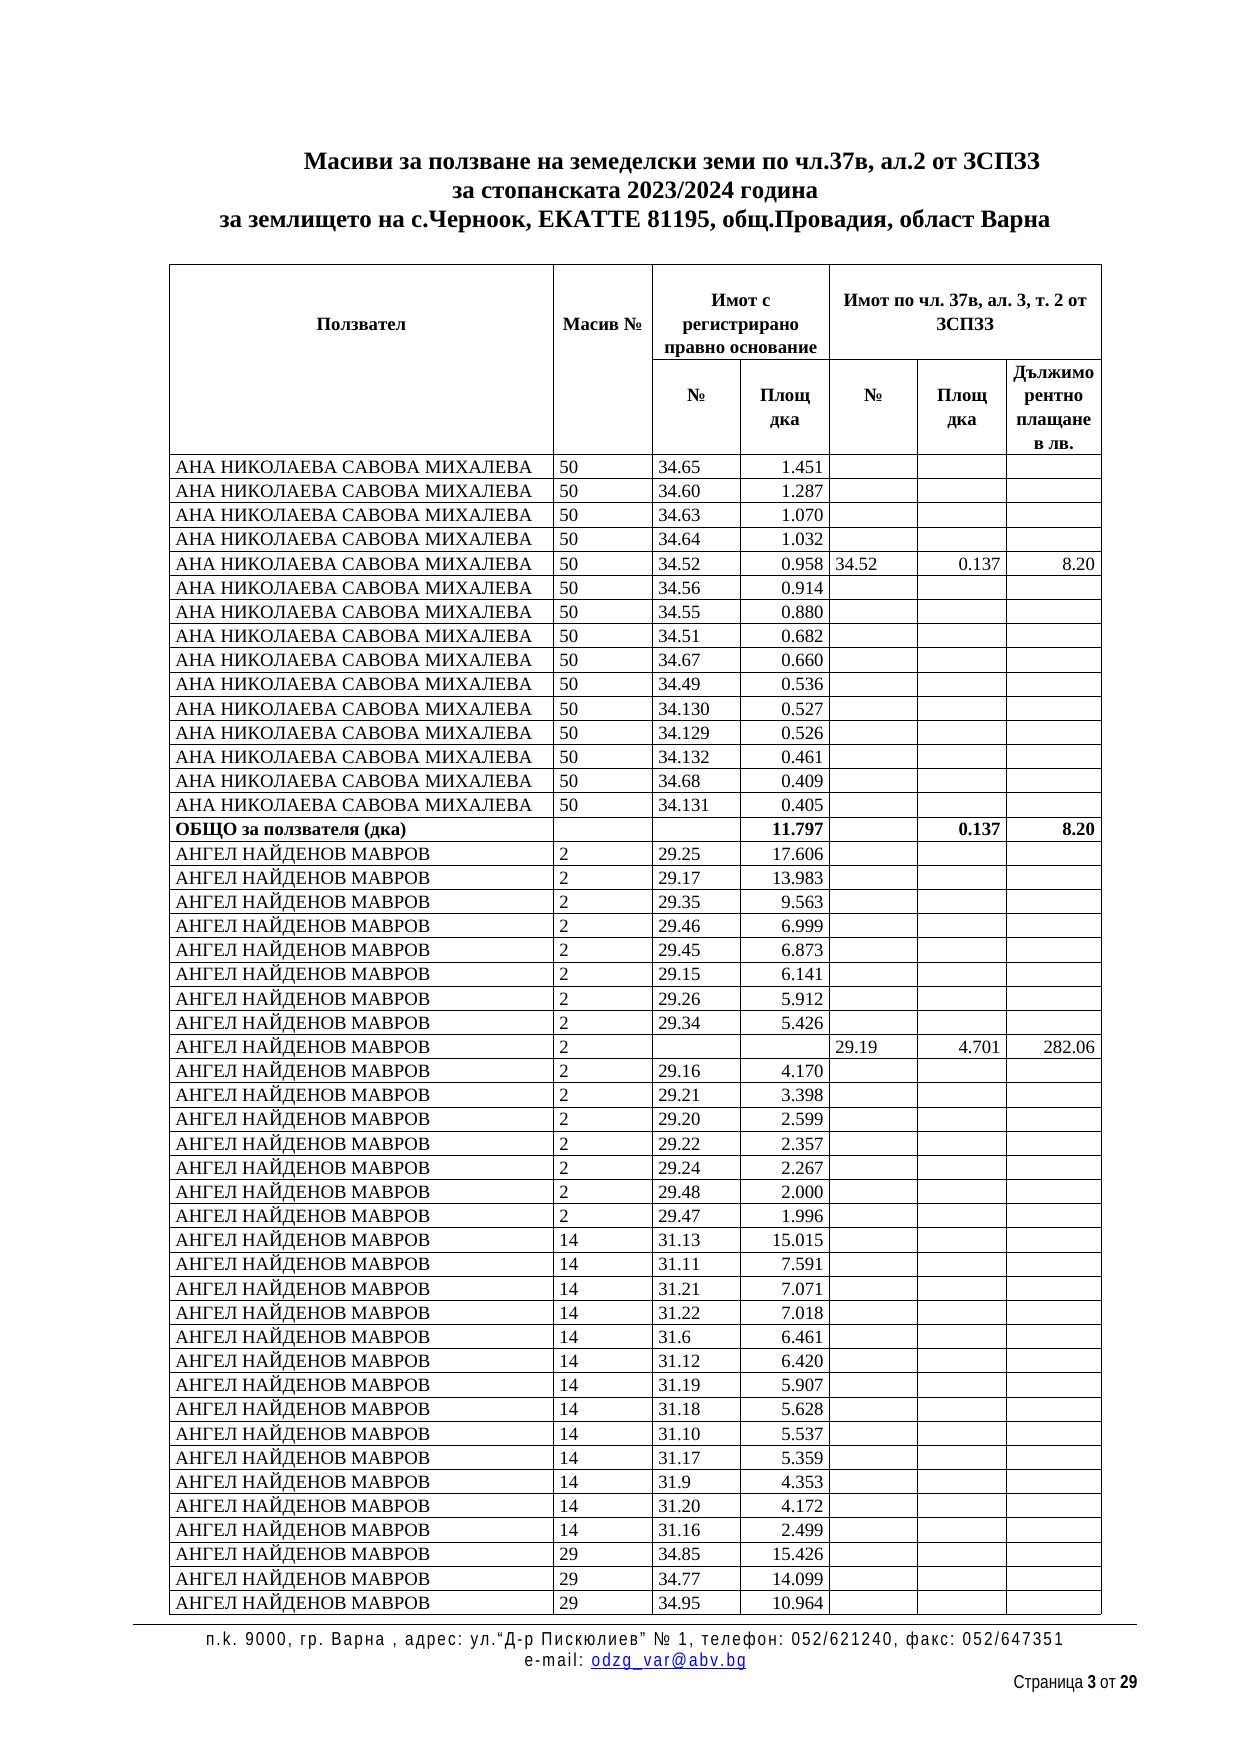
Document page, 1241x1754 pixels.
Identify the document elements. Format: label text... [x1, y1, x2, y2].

table_cell 29.24 [653, 1156, 740, 1179]
table_cell [741, 1035, 829, 1058]
table_cell АНГЕЛ НАЙДЕНОВ МАВРОВ [170, 1059, 553, 1082]
table_cell [1007, 624, 1101, 647]
table_cell [918, 1156, 1006, 1179]
table_cell [1007, 1349, 1101, 1372]
table_cell 14 [554, 1349, 652, 1372]
table_cell 50 [554, 576, 652, 599]
table_cell 7.018 [741, 1301, 829, 1324]
table_cell 29 [554, 1543, 652, 1566]
table_cell АНА НИКОЛАЕВА САВОВА МИХАЛЕВА [170, 745, 553, 768]
table_cell 34.129 [653, 721, 740, 744]
table_cell [830, 455, 917, 478]
table_cell 6.461 [741, 1325, 829, 1348]
table_cell 34.56 [653, 576, 740, 599]
table_cell 4.172 [741, 1494, 829, 1517]
table_cell [918, 1373, 1006, 1396]
table_cell [918, 1567, 1006, 1590]
table_cell АНГЕЛ НАЙДЕНОВ МАВРОВ [170, 1543, 553, 1566]
table_cell 2.000 [741, 1180, 829, 1203]
table_cell [830, 1059, 917, 1082]
table_header Имот с регистрирано правно основание [653, 265, 829, 359]
table_cell АНГЕЛ НАЙДЕНОВ МАВРОВ [170, 1398, 553, 1421]
table_cell [918, 576, 1006, 599]
table_cell АНА НИКОЛАЕВА САВОВА МИХАЛЕВА [170, 697, 553, 720]
table_cell 31.17 [653, 1446, 740, 1469]
table_cell 5.426 [741, 1011, 829, 1034]
table_cell [918, 769, 1006, 792]
table_cell 2 [554, 1083, 652, 1106]
table_cell 31.18 [653, 1398, 740, 1421]
table_cell АНГЕЛ НАЙДЕНОВ МАВРОВ [170, 1277, 553, 1300]
table_cell 29.16 [653, 1059, 740, 1082]
table_cell 29.21 [653, 1083, 740, 1106]
text Масиви за ползване на земеделски земи по чл.37в, ал.2 от ЗСПЗЗ [133, 146, 1137, 175]
table_cell [830, 745, 917, 768]
table_cell 50 [554, 624, 652, 647]
table_cell 1.996 [741, 1204, 829, 1227]
table_cell [830, 503, 917, 526]
table_cell 34.52 [830, 552, 917, 575]
table_cell 8.20 [1007, 552, 1101, 575]
table_cell [830, 1325, 917, 1348]
table_cell 34.51 [653, 624, 740, 647]
table_cell [918, 745, 1006, 768]
table_cell 2 [554, 1156, 652, 1179]
table_cell АНГЕЛ НАЙДЕНОВ МАВРОВ [170, 1567, 553, 1590]
table_cell [918, 673, 1006, 696]
table_cell [918, 1494, 1006, 1517]
table_cell 14 [554, 1253, 652, 1276]
table_cell 11.797 [741, 818, 829, 841]
table_cell 0.461 [741, 745, 829, 768]
table_header Ползвател [170, 265, 553, 454]
table_cell [830, 1446, 917, 1469]
table_cell 14 [554, 1398, 652, 1421]
table_cell [1007, 1301, 1101, 1324]
table_cell АНА НИКОЛАЕВА САВОВА МИХАЛЕВА [170, 455, 553, 478]
table_cell 0.405 [741, 793, 829, 816]
table_cell АНГЕЛ НАЙДЕНОВ МАВРОВ [170, 1083, 553, 1106]
table_cell 29 [554, 1567, 652, 1590]
table_cell 29.35 [653, 890, 740, 913]
table_cell 5.912 [741, 987, 829, 1010]
table_cell АНА НИКОЛАЕВА САВОВА МИХАЛЕВА [170, 769, 553, 792]
table_cell 282.06 [1007, 1035, 1101, 1058]
table_cell 50 [554, 503, 652, 526]
table_cell 34.132 [653, 745, 740, 768]
table_cell 2 [554, 866, 652, 889]
table_cell [830, 1518, 917, 1541]
table_cell [918, 479, 1006, 502]
table_cell 14 [554, 1301, 652, 1324]
table_cell АНГЕЛ НАЙДЕНОВ МАВРОВ [170, 1446, 553, 1469]
table_cell № [653, 360, 740, 454]
table_cell [830, 1253, 917, 1276]
table_cell [830, 842, 917, 865]
table_cell [918, 721, 1006, 744]
table_cell АНГЕЛ НАЙДЕНОВ МАВРОВ [170, 1301, 553, 1324]
table_cell 0.409 [741, 769, 829, 792]
table_cell АНА НИКОЛАЕВА САВОВА МИХАЛЕВА [170, 576, 553, 599]
table_cell АНГЕЛ НАЙДЕНОВ МАВРОВ [170, 1373, 553, 1396]
table_cell [918, 1543, 1006, 1566]
table_cell АНА НИКОЛАЕВА САВОВА МИХАЛЕВА [170, 648, 553, 671]
table_cell 2 [554, 1108, 652, 1131]
table_cell [1007, 745, 1101, 768]
table_cell [830, 1422, 917, 1445]
table_cell АНГЕЛ НАЙДЕНОВ МАВРОВ [170, 1108, 553, 1131]
table_cell 29.26 [653, 987, 740, 1010]
table_cell 0.880 [741, 600, 829, 623]
table_cell [1007, 1011, 1101, 1034]
table_cell 0.527 [741, 697, 829, 720]
table_cell Дължимо рентно плащане в лв. [1007, 360, 1101, 454]
table_cell [830, 528, 917, 551]
table_cell 29.34 [653, 1011, 740, 1034]
table_cell [830, 1083, 917, 1106]
table_cell 29.48 [653, 1180, 740, 1203]
table_cell 14 [554, 1518, 652, 1541]
table_cell [1007, 1083, 1101, 1106]
table_cell [1007, 1108, 1101, 1131]
table_cell 14.099 [741, 1567, 829, 1590]
table_cell [918, 1301, 1006, 1324]
table_header Масив № [554, 265, 652, 454]
table_cell [830, 1180, 917, 1203]
table_cell [830, 697, 917, 720]
table_cell 2.499 [741, 1518, 829, 1541]
table_cell [830, 648, 917, 671]
table_cell 4.353 [741, 1470, 829, 1493]
table_cell АНГЕЛ НАЙДЕНОВ МАВРОВ [170, 1349, 553, 1372]
table_cell АНГЕЛ НАЙДЕНОВ МАВРОВ [170, 1422, 553, 1445]
table_cell 2 [554, 1011, 652, 1034]
table_cell [830, 1108, 917, 1131]
table_cell [830, 1156, 917, 1179]
table_cell [830, 890, 917, 913]
table_cell 50 [554, 697, 652, 720]
table_cell [830, 479, 917, 502]
table_cell Площ дка [741, 360, 829, 454]
table_cell 31.10 [653, 1422, 740, 1445]
table_cell [830, 1011, 917, 1034]
table_cell [1007, 890, 1101, 913]
table_cell [830, 624, 917, 647]
table_cell 50 [554, 793, 652, 816]
table_cell 34.85 [653, 1543, 740, 1566]
table_cell [1007, 987, 1101, 1010]
table_cell [830, 1567, 917, 1590]
table_cell [1007, 1398, 1101, 1421]
table_cell [918, 600, 1006, 623]
table_cell 2.599 [741, 1108, 829, 1131]
table_cell 4.701 [918, 1035, 1006, 1058]
table_cell 1.451 [741, 455, 829, 478]
table_cell [1007, 455, 1101, 478]
table_cell АНГЕЛ НАЙДЕНОВ МАВРОВ [170, 1156, 553, 1179]
table_cell [918, 842, 1006, 865]
table_cell [1007, 1446, 1101, 1469]
table_cell АНГЕЛ НАЙДЕНОВ МАВРОВ [170, 1518, 553, 1541]
table_cell [1007, 1494, 1101, 1517]
table_cell 2 [554, 1204, 652, 1227]
table_cell [830, 866, 917, 889]
table_cell [830, 1398, 917, 1421]
table_cell [918, 1446, 1006, 1469]
table_cell [918, 1132, 1006, 1155]
table_cell [1007, 721, 1101, 744]
table_cell АНГЕЛ НАЙДЕНОВ МАВРОВ [170, 890, 553, 913]
table_cell 14 [554, 1422, 652, 1445]
table_cell АНГЕЛ НАЙДЕНОВ МАВРОВ [170, 1132, 553, 1155]
table_cell [554, 818, 652, 841]
table_cell 29.17 [653, 866, 740, 889]
table_cell 50 [554, 479, 652, 502]
table_cell 7.071 [741, 1277, 829, 1300]
table_cell [918, 503, 1006, 526]
table_cell [1007, 1567, 1101, 1590]
table_cell 34.52 [653, 552, 740, 575]
table_cell [1007, 479, 1101, 502]
table_cell 29 [554, 1591, 652, 1614]
table_cell 2 [554, 1035, 652, 1058]
table_cell 2 [554, 987, 652, 1010]
table_cell 31.11 [653, 1253, 740, 1276]
table_cell [918, 1470, 1006, 1493]
table_cell [1007, 866, 1101, 889]
table_cell 5.359 [741, 1446, 829, 1469]
table_cell 50 [554, 673, 652, 696]
table_cell 0.914 [741, 576, 829, 599]
table_cell 0.137 [918, 552, 1006, 575]
table_cell [918, 528, 1006, 551]
table_cell [918, 697, 1006, 720]
table_cell АНГЕЛ НАЙДЕНОВ МАВРОВ [170, 842, 553, 865]
table_cell [830, 818, 917, 841]
table_cell АНА НИКОЛАЕВА САВОВА МИХАЛЕВА [170, 793, 553, 816]
table_cell [830, 1470, 917, 1493]
table_cell 14 [554, 1470, 652, 1493]
table_cell [830, 1591, 917, 1614]
table_cell 2 [554, 914, 652, 937]
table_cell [170, 1591, 553, 1614]
table_cell 0.526 [741, 721, 829, 744]
table_cell АНГЕЛ НАЙДЕНОВ МАВРОВ [170, 1494, 553, 1517]
table_cell 6.141 [741, 963, 829, 986]
table_cell [918, 1591, 1006, 1614]
table_cell 2.357 [741, 1132, 829, 1155]
table_cell 50 [554, 745, 652, 768]
table_cell [1007, 1059, 1101, 1082]
table_cell [918, 455, 1006, 478]
table_cell [918, 1349, 1006, 1372]
table_cell 31.16 [653, 1518, 740, 1541]
table_cell [1007, 1228, 1101, 1251]
table_cell [918, 987, 1006, 1010]
table_cell АНА НИКОЛАЕВА САВОВА МИХАЛЕВА [170, 721, 553, 744]
table_cell 14 [554, 1277, 652, 1300]
table_cell 29.15 [653, 963, 740, 986]
table_cell 0.137 [918, 818, 1006, 841]
table_cell 29.19 [830, 1035, 917, 1058]
table_cell 50 [554, 455, 652, 478]
table_cell [1007, 938, 1101, 961]
table_cell 9.563 [741, 890, 829, 913]
table_cell АНГЕЛ НАЙДЕНОВ МАВРОВ [170, 1325, 553, 1348]
table_cell [918, 914, 1006, 937]
table_cell 14 [554, 1325, 652, 1348]
table_cell 31.20 [653, 1494, 740, 1517]
table_cell АНГЕЛ НАЙДЕНОВ МАВРОВ [170, 866, 553, 889]
table_cell [830, 1543, 917, 1566]
table_cell [830, 1132, 917, 1155]
table_cell АНГЕЛ НАЙДЕНОВ МАВРОВ [170, 987, 553, 1010]
table_cell [830, 793, 917, 816]
table_cell 0.958 [741, 552, 829, 575]
table_cell 34.77 [653, 1567, 740, 1590]
table_cell АНА НИКОЛАЕВА САВОВА МИХАЛЕВА [170, 673, 553, 696]
table_cell [1007, 1591, 1101, 1614]
table_cell [830, 963, 917, 986]
table_cell 4.170 [741, 1059, 829, 1082]
table_cell 0.660 [741, 648, 829, 671]
table_cell [918, 890, 1006, 913]
table_cell АНА НИКОЛАЕВА САВОВА МИХАЛЕВА [170, 479, 553, 502]
table_cell [918, 1011, 1006, 1034]
table_cell 34.64 [653, 528, 740, 551]
table_cell [830, 1204, 917, 1227]
table_cell [918, 624, 1006, 647]
table_cell [918, 938, 1006, 961]
table_cell 13.983 [741, 866, 829, 889]
table_cell [830, 721, 917, 744]
table_cell 31.22 [653, 1301, 740, 1324]
table_cell 34.63 [653, 503, 740, 526]
table_cell 31.6 [653, 1325, 740, 1348]
table_header Имот по чл. 37в, ал. 3, т. 2 от ЗСПЗЗ [830, 265, 1101, 359]
table_cell 34.49 [653, 673, 740, 696]
table_cell 34.60 [653, 479, 740, 502]
table_cell АНГЕЛ НАЙДЕНОВ МАВРОВ [170, 1470, 553, 1493]
table_cell 2 [554, 842, 652, 865]
table_cell [1007, 1543, 1101, 1566]
table_cell [1007, 842, 1101, 865]
table_cell 50 [554, 769, 652, 792]
table_cell 15.426 [741, 1543, 829, 1566]
table_cell [653, 818, 740, 841]
table_cell [1007, 1422, 1101, 1445]
table_cell [830, 1494, 917, 1517]
table_cell [1007, 1253, 1101, 1276]
table_cell АНГЕЛ НАЙДЕНОВ МАВРОВ [170, 914, 553, 937]
table_cell 3.398 [741, 1083, 829, 1106]
table_cell 5.628 [741, 1398, 829, 1421]
table_cell [1007, 576, 1101, 599]
table_cell [830, 1301, 917, 1324]
table_cell АНА НИКОЛАЕВА САВОВА МИХАЛЕВА [170, 503, 553, 526]
table_cell [830, 673, 917, 696]
table_cell [1007, 673, 1101, 696]
table_cell [1007, 1518, 1101, 1541]
table_cell [830, 1373, 917, 1396]
table_cell 14 [554, 1494, 652, 1517]
table_cell 34.95 [653, 1591, 740, 1614]
table_cell 2 [554, 1132, 652, 1155]
table_cell [830, 1228, 917, 1251]
table_cell 14 [554, 1228, 652, 1251]
table_cell 5.907 [741, 1373, 829, 1396]
table_cell [830, 938, 917, 961]
table_cell [653, 1035, 740, 1058]
table_cell [1007, 648, 1101, 671]
table_cell [1007, 769, 1101, 792]
table_cell [1007, 1180, 1101, 1203]
table_cell [830, 600, 917, 623]
table_cell 34.65 [653, 455, 740, 478]
table_cell АНГЕЛ НАЙДЕНОВ МАВРОВ [170, 1253, 553, 1276]
table_cell 50 [554, 648, 652, 671]
table_cell [918, 1277, 1006, 1300]
table_cell 14 [554, 1373, 652, 1396]
table_cell 1.287 [741, 479, 829, 502]
table_cell 29.22 [653, 1132, 740, 1155]
table_cell 29.47 [653, 1204, 740, 1227]
table_cell [918, 866, 1006, 889]
table_cell АНГЕЛ НАЙДЕНОВ МАВРОВ [170, 938, 553, 961]
table_cell [1007, 1373, 1101, 1396]
table_cell АНА НИКОЛАЕВА САВОВА МИХАЛЕВА [170, 624, 553, 647]
table_cell АНГЕЛ НАЙДЕНОВ МАВРОВ [170, 1180, 553, 1203]
table_cell Площ дка [918, 360, 1006, 454]
table_cell 34.67 [653, 648, 740, 671]
table_cell 34.68 [653, 769, 740, 792]
table_cell 31.21 [653, 1277, 740, 1300]
table_cell 34.55 [653, 600, 740, 623]
table_cell [918, 1253, 1006, 1276]
table_cell 15.015 [741, 1228, 829, 1251]
table_cell 29.25 [653, 842, 740, 865]
table_cell [1007, 914, 1101, 937]
table_cell [1007, 528, 1101, 551]
table_cell [918, 1108, 1006, 1131]
table_cell 29.20 [653, 1108, 740, 1131]
table_cell [1007, 600, 1101, 623]
table_cell АНГЕЛ НАЙДЕНОВ МАВРОВ [170, 1228, 553, 1251]
table_cell 2 [554, 890, 652, 913]
table_cell АНА НИКОЛАЕВА САВОВА МИХАЛЕВА [170, 600, 553, 623]
table_cell 0.682 [741, 624, 829, 647]
table_cell [1007, 1156, 1101, 1179]
table_cell [918, 1059, 1006, 1082]
table_cell 8.20 [1007, 818, 1101, 841]
table_cell 2 [554, 963, 652, 986]
table_cell 2 [554, 1059, 652, 1082]
table_cell 31.13 [653, 1228, 740, 1251]
table_cell 50 [554, 600, 652, 623]
table_cell АНГЕЛ НАЙДЕНОВ МАВРОВ [170, 1011, 553, 1034]
table_cell [918, 1180, 1006, 1203]
table_cell ОБЩО за ползвателя (дка) [170, 818, 553, 841]
table_cell 50 [554, 721, 652, 744]
table_cell [830, 1349, 917, 1372]
table_cell [1007, 963, 1101, 986]
table_cell 34.131 [653, 793, 740, 816]
table_cell 31.12 [653, 1349, 740, 1372]
table_cell 6.999 [741, 914, 829, 937]
table_cell 6.873 [741, 938, 829, 961]
table_cell 34.130 [653, 697, 740, 720]
table_cell 5.537 [741, 1422, 829, 1445]
table_cell 50 [554, 552, 652, 575]
table_cell 2 [554, 938, 652, 961]
table_cell 31.9 [653, 1470, 740, 1493]
table_cell [830, 914, 917, 937]
table_cell АНА НИКОЛАЕВА САВОВА МИХАЛЕВА [170, 528, 553, 551]
table_cell 29.46 [653, 914, 740, 937]
table_cell [918, 1422, 1006, 1445]
table_cell 7.591 [741, 1253, 829, 1276]
table_cell [918, 793, 1006, 816]
table_cell [918, 1325, 1006, 1348]
table_cell 1.032 [741, 528, 829, 551]
table_cell 50 [554, 528, 652, 551]
table_cell [918, 1398, 1006, 1421]
table_cell 14 [554, 1446, 652, 1469]
table_cell № [830, 360, 917, 454]
table_cell [1007, 697, 1101, 720]
table_cell [1007, 1325, 1101, 1348]
table_cell [1007, 503, 1101, 526]
table_cell [830, 987, 917, 1010]
table_cell АНГЕЛ НАЙДЕНОВ МАВРОВ [170, 1204, 553, 1227]
table_cell [918, 648, 1006, 671]
text за стопанската 2023/2024 година [133, 175, 1137, 204]
table_cell 17.606 [741, 842, 829, 865]
table_cell АНА НИКОЛАЕВА САВОВА МИХАЛЕВА [170, 552, 553, 575]
table_cell [830, 769, 917, 792]
table_cell 1.070 [741, 503, 829, 526]
table_cell [1007, 793, 1101, 816]
table_cell 0.536 [741, 673, 829, 696]
table_cell [918, 1083, 1006, 1106]
table_cell [918, 1204, 1006, 1227]
table_cell [830, 576, 917, 599]
table_cell 2.267 [741, 1156, 829, 1179]
table_cell 10.964 [741, 1591, 829, 1614]
table_cell 29.45 [653, 938, 740, 961]
table_cell [1007, 1204, 1101, 1227]
table_cell [1007, 1470, 1101, 1493]
table_cell 6.420 [741, 1349, 829, 1372]
text за землището на с.Черноок, ЕКАТТЕ 81195, общ.Провадия, област Варна [133, 204, 1137, 232]
table_cell [1007, 1277, 1101, 1300]
table_cell [1007, 1132, 1101, 1155]
table_cell [918, 1228, 1006, 1251]
table_cell 31.19 [653, 1373, 740, 1396]
table_cell [918, 963, 1006, 986]
table_cell [830, 1277, 917, 1300]
table_cell 2 [554, 1180, 652, 1203]
table_cell [918, 1518, 1006, 1541]
table_cell АНГЕЛ НАЙДЕНОВ МАВРОВ [170, 1035, 553, 1058]
table_cell АНГЕЛ НАЙДЕНОВ МАВРОВ [170, 963, 553, 986]
